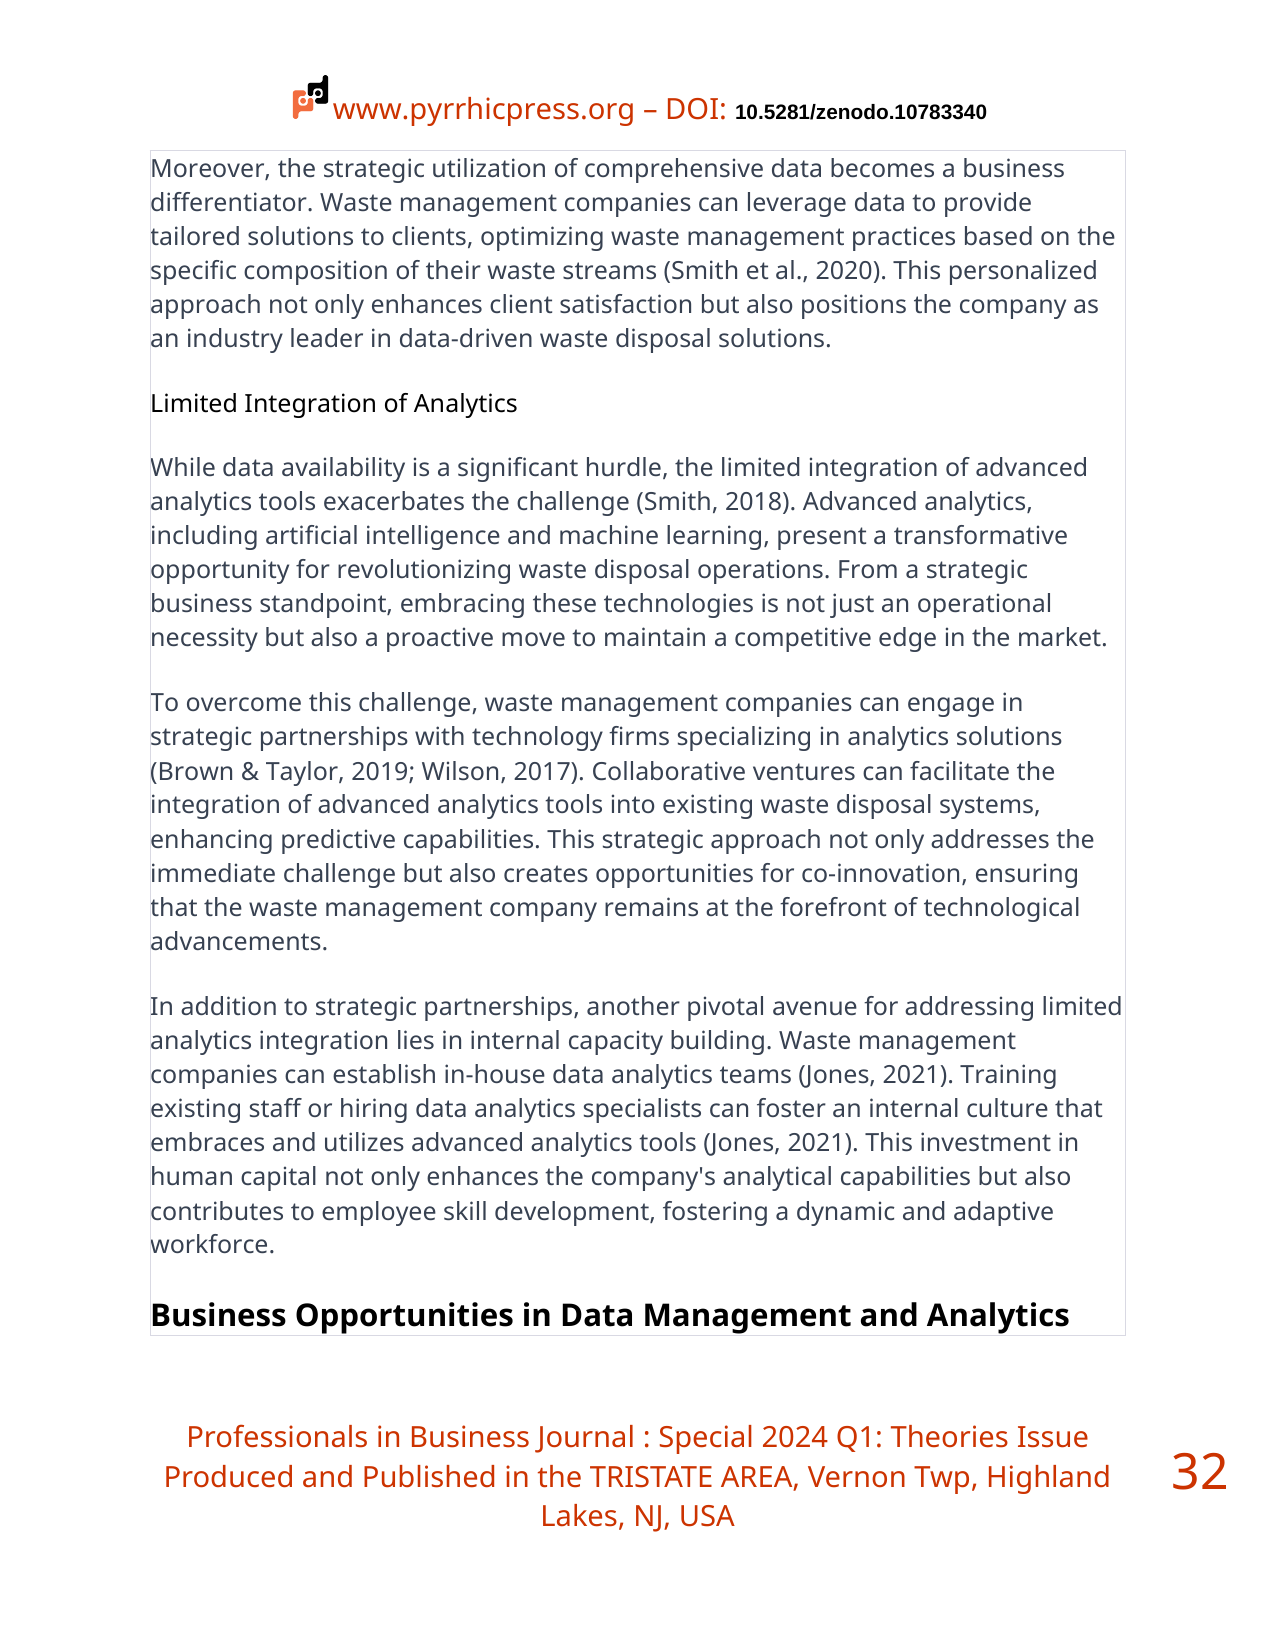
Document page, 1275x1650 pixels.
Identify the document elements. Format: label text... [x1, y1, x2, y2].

text To overcome this challenge, waste management companies can engage in strategic partnerships with technology firms specializing in analytics solutions (Brown & Taylor, 2019; Wilson, 2017). Collaborative ventures can facilitate the integration of advanced analytics tools into existing waste disposal systems, enhancing predictive capabilities. This strategic approach not only addresses the immediate challenge but also creates opportunities for co-innovation, ensuring that the waste management company remains at the forefront of technological advancements. [151, 684, 1125, 957]
text Limited Integration of Analytics [151, 386, 1125, 420]
text In addition to strategic partnerships, another pivotal avenue for addressing limited analytics integration lies in internal capacity building. Waste management companies can establish in-house data analytics teams (Jones, 2021). Training existing staff or hiring data analytics specialists can foster an internal culture that embraces and utilizes advanced analytics tools (Jones, 2021). This investment in human capital not only enhances the company's analytical capabilities but also contributes to employee skill development, fostering a dynamic and adaptive workforce. [151, 988, 1125, 1261]
text Moreover, the strategic utilization of comprehensive data becomes a business differentiator. Waste management companies can leverage data to provide tailored solutions to clients, optimizing waste management practices based on the specific composition of their waste streams (Smith et al., 2020). This personalized approach not only enhances client satisfaction but also positions the company as an industry leader in data-driven waste disposal solutions. [151, 151, 1125, 355]
text Business Opportunities in Data Management and Analytics [151, 1292, 1125, 1335]
picture [288, 75, 333, 120]
text While data availability is a significant hurdle, the limited integration of advanced analytics tools exacerbates the challenge (Smith, 2018). Advanced analytics, including artificial intelligence and machine learning, present a transformative opportunity for revolutionizing waste disposal operations. From a strategic business standpoint, embracing these technologies is not just an operational necessity but also a proactive move to maintain a competitive edge in the market. [151, 449, 1125, 654]
